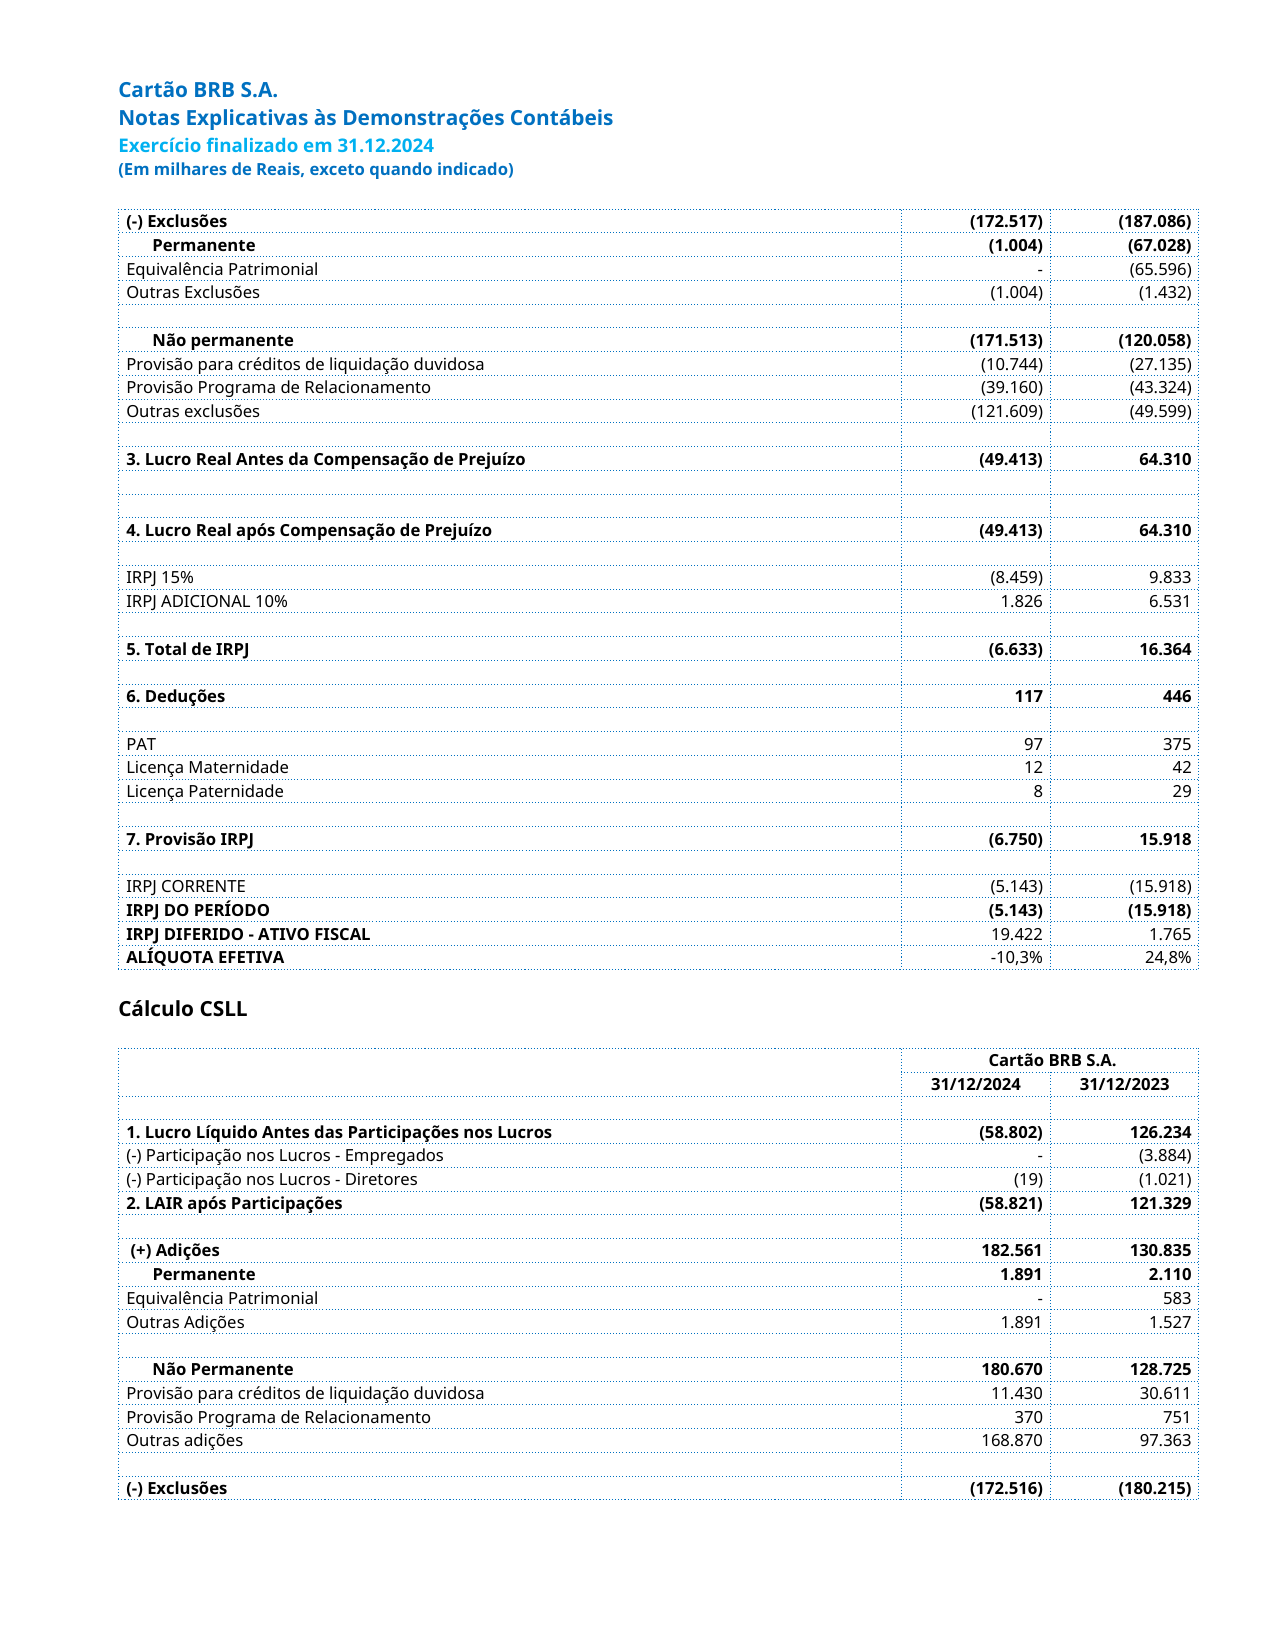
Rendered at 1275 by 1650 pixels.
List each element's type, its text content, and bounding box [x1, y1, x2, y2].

table_cell 130.835 [1050, 1238, 1199, 1262]
table_cell [902, 1214, 1050, 1238]
table_cell [1050, 494, 1199, 517]
table_cell Permanente [119, 1262, 902, 1286]
table_cell (6.633) [902, 636, 1050, 660]
table_cell IRPJ 15% [119, 565, 902, 588]
table_cell [119, 470, 902, 493]
table_cell 31/12/2023 [1050, 1072, 1199, 1096]
table_cell [902, 1333, 1050, 1357]
table_cell (65.596) [1050, 256, 1199, 280]
table_cell [119, 850, 902, 873]
table_cell (15.918) [1050, 874, 1199, 897]
table_cell [1050, 1452, 1199, 1476]
table_cell 31/12/2024 [902, 1072, 1050, 1096]
table_cell (43.324) [1050, 375, 1199, 398]
table_cell Outras exclusões [119, 399, 902, 422]
table_cell [902, 1096, 1050, 1119]
table_cell [119, 494, 902, 517]
table_cell Outras adições [119, 1428, 902, 1452]
table_cell 375 [1050, 731, 1199, 755]
table_cell 751 [1050, 1404, 1199, 1428]
table_cell [119, 1333, 902, 1357]
table_cell 2. LAIR após Participações [119, 1191, 902, 1214]
text Cálculo CSLL [118, 994, 1198, 1023]
table_cell (49.599) [1050, 399, 1199, 422]
table_cell 11.430 [902, 1381, 1050, 1404]
table_cell 128.725 [1050, 1357, 1199, 1381]
table_cell [1050, 660, 1199, 683]
table_cell Provisão Programa de Relacionamento [119, 375, 902, 398]
table_cell 64.310 [1050, 446, 1199, 470]
table_cell [1050, 802, 1199, 826]
table_cell [1050, 850, 1199, 873]
table_cell [902, 304, 1050, 327]
table_cell [1050, 707, 1199, 731]
table_cell 97 [902, 731, 1050, 755]
table_cell (-) Exclusões [119, 209, 902, 232]
table_cell 1.826 [902, 589, 1050, 612]
table_cell IRPJ ADICIONAL 10% [119, 589, 902, 612]
table_cell (172.516) [902, 1476, 1050, 1499]
table_cell IRPJ CORRENTE [119, 874, 902, 897]
table_cell (5.143) [902, 897, 1050, 921]
table_cell (-) Exclusões [119, 1476, 902, 1499]
table_cell - [902, 1286, 1050, 1309]
table_cell (-) Participação nos Lucros - Empregados [119, 1143, 902, 1167]
table_cell Licença Paternidade [119, 779, 902, 802]
table_cell [119, 1214, 902, 1238]
table_cell [902, 802, 1050, 826]
table_cell [119, 707, 902, 731]
table_cell 42 [1050, 755, 1199, 778]
table_cell (6.750) [902, 826, 1050, 850]
table_cell 1.891 [902, 1262, 1050, 1286]
table_cell (10.744) [902, 351, 1050, 375]
table_cell (19) [902, 1167, 1050, 1191]
table_cell [902, 850, 1050, 873]
table_cell (187.086) [1050, 209, 1199, 232]
table_cell [119, 660, 902, 683]
table_cell (15.918) [1050, 897, 1199, 921]
table_cell (67.028) [1050, 232, 1199, 256]
table_cell 64.310 [1050, 517, 1199, 541]
table_cell Provisão Programa de Relacionamento [119, 1404, 902, 1428]
table_cell 8 [902, 779, 1050, 802]
table_cell [119, 612, 902, 636]
table_cell [902, 541, 1050, 565]
table_cell 16.364 [1050, 636, 1199, 660]
table_cell Provisão para créditos de liquidação duvidosa [119, 351, 902, 375]
table_cell [1050, 422, 1199, 446]
table_cell [119, 541, 902, 565]
table_cell -10,3% [902, 945, 1050, 968]
table_cell 97.363 [1050, 1428, 1199, 1452]
table_cell PAT [119, 731, 902, 755]
table_cell 24,8% [1050, 945, 1199, 968]
table_cell 15.918 [1050, 826, 1199, 850]
table_cell (1.432) [1050, 280, 1199, 303]
table_cell 6.531 [1050, 589, 1199, 612]
table_cell [1050, 470, 1199, 493]
table_cell 583 [1050, 1286, 1199, 1309]
table_cell 7. Provisão IRPJ [119, 826, 902, 850]
table_cell 9.833 [1050, 565, 1199, 588]
table_header Cartão BRB S.A. [902, 1048, 1199, 1072]
table_cell (1.021) [1050, 1167, 1199, 1191]
table_cell 1.765 [1050, 921, 1199, 945]
table_cell 4. Lucro Real após Compensação de Prejuízo [119, 517, 902, 541]
table_header [119, 1048, 902, 1096]
table_cell (39.160) [902, 375, 1050, 398]
table_cell (-) Participação nos Lucros - Diretores [119, 1167, 902, 1191]
table_cell [902, 494, 1050, 517]
table_cell [902, 660, 1050, 683]
table_cell [1050, 541, 1199, 565]
table_cell - [902, 256, 1050, 280]
table_cell IRPJ DO PERÍODO [119, 897, 902, 921]
table_cell (8.459) [902, 565, 1050, 588]
table_cell Permanente [119, 232, 902, 256]
table_cell [902, 422, 1050, 446]
table_cell [119, 304, 902, 327]
table_cell (58.802) [902, 1119, 1050, 1143]
table_cell [1050, 1214, 1199, 1238]
table_cell ALÍQUOTA EFETIVA [119, 945, 902, 968]
table_cell (58.821) [902, 1191, 1050, 1214]
table_cell [902, 707, 1050, 731]
table_cell Não permanente [119, 327, 902, 351]
table_cell 1.891 [902, 1309, 1050, 1333]
table_cell 3. Lucro Real Antes da Compensação de Prejuízo [119, 446, 902, 470]
table_cell 6. Deduções [119, 684, 902, 707]
table_cell 1.527 [1050, 1309, 1199, 1333]
table_cell 19.422 [902, 921, 1050, 945]
table_cell [1050, 1333, 1199, 1357]
table_cell Licença Maternidade [119, 755, 902, 778]
table_cell (5.143) [902, 874, 1050, 897]
table_cell 2.110 [1050, 1262, 1199, 1286]
table_cell 29 [1050, 779, 1199, 802]
table_cell 117 [902, 684, 1050, 707]
table_cell 12 [902, 755, 1050, 778]
table_cell [119, 422, 902, 446]
table_cell [119, 1096, 902, 1119]
table_cell (121.609) [902, 399, 1050, 422]
table_cell (120.058) [1050, 327, 1199, 351]
table_cell (171.513) [902, 327, 1050, 351]
table_cell 182.561 [902, 1238, 1050, 1262]
table_cell (1.004) [902, 232, 1050, 256]
table_cell 5. Total de IRPJ [119, 636, 902, 660]
table_cell Equivalência Patrimonial [119, 1286, 902, 1309]
table_cell Outras Adições [119, 1309, 902, 1333]
table_cell 121.329 [1050, 1191, 1199, 1214]
table_cell (1.004) [902, 280, 1050, 303]
table_cell [119, 1452, 902, 1476]
table_cell (3.884) [1050, 1143, 1199, 1167]
table_cell [902, 470, 1050, 493]
table_cell 30.611 [1050, 1381, 1199, 1404]
table_cell (49.413) [902, 517, 1050, 541]
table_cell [119, 1381, 902, 1404]
table_cell 180.670 [902, 1357, 1050, 1381]
table_cell Não Permanente [119, 1357, 902, 1381]
table_cell 168.870 [902, 1428, 1050, 1452]
table_cell IRPJ DIFERIDO - ATIVO FISCAL [119, 921, 902, 945]
table_cell (180.215) [1050, 1476, 1199, 1499]
table_cell (49.413) [902, 446, 1050, 470]
table_cell 446 [1050, 684, 1199, 707]
table_cell [902, 612, 1050, 636]
table_cell 1. Lucro Líquido Antes das Participações nos Lucros [119, 1119, 902, 1143]
table_cell (172.517) [902, 209, 1050, 232]
table_cell [1050, 612, 1199, 636]
table_cell [902, 1452, 1050, 1476]
table_cell [1050, 1096, 1199, 1119]
table_cell (+) Adições [119, 1238, 902, 1262]
table_cell 126.234 [1050, 1119, 1199, 1143]
table_cell [1050, 304, 1199, 327]
table_cell [119, 802, 902, 826]
table_cell - [902, 1143, 1050, 1167]
table_cell 370 [902, 1404, 1050, 1428]
table_cell Outras Exclusões [119, 280, 902, 303]
table_cell Equivalência Patrimonial [119, 256, 902, 280]
table_cell (27.135) [1050, 351, 1199, 375]
